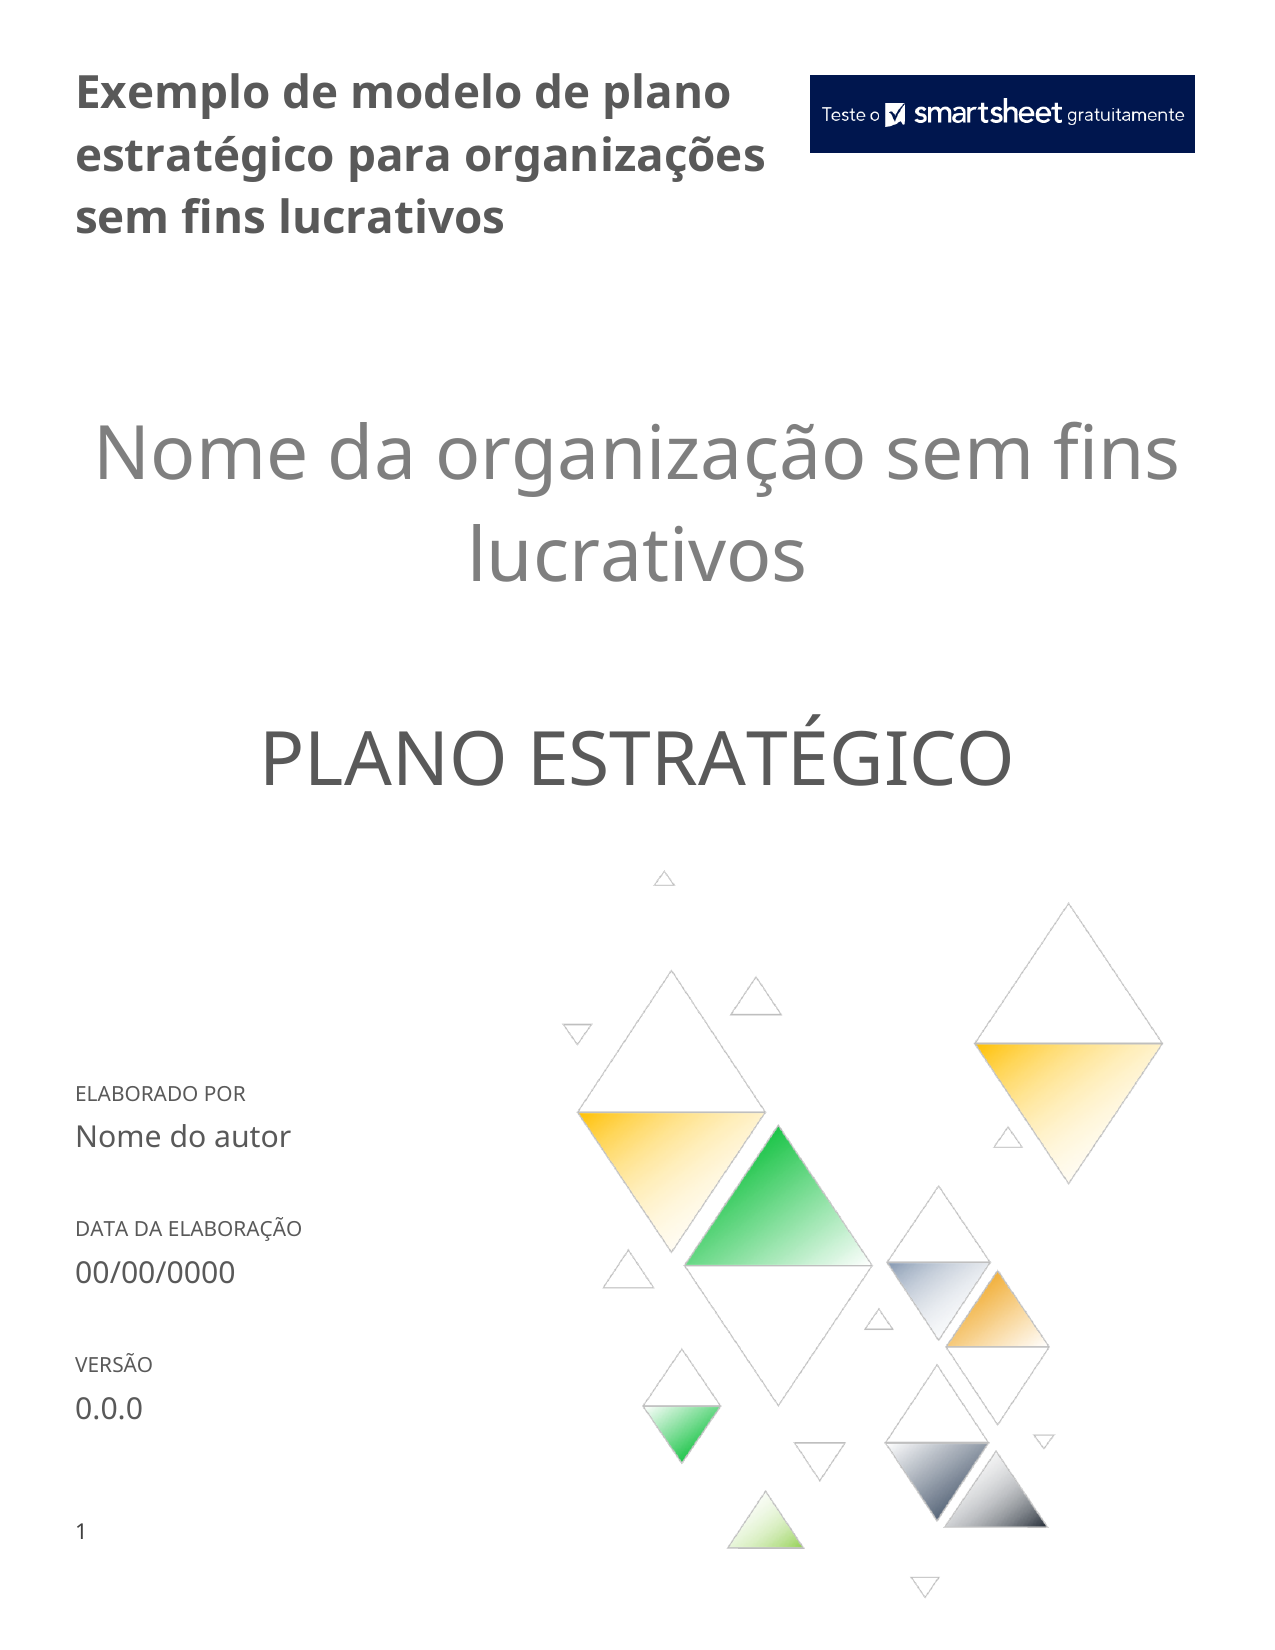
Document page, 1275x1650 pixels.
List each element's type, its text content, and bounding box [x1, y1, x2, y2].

text 00/00/0000 [75, 1251, 1200, 1292]
picture [561, 1292, 1164, 1350]
text DATA DA ELABORAÇÃO [75, 1214, 1200, 1243]
text Nome da organização sem fins lucrativos [75, 399, 1200, 603]
picture [561, 1157, 1164, 1214]
picture [561, 1428, 1164, 1599]
text 0.0.0 [75, 1387, 1200, 1428]
picture [810, 75, 1195, 153]
picture [561, 1378, 1164, 1387]
picture [561, 869, 1164, 1079]
picture [561, 1243, 1164, 1251]
text Versão [75, 1350, 1200, 1378]
text PLANO ESTRATÉGICO [75, 705, 1200, 807]
picture [561, 1107, 1164, 1115]
text ELABORADO POR [75, 1079, 1200, 1107]
text Exemplo de modelo de plano estratégico para organizações sem fins lucrativos [75, 60, 1200, 247]
text Nome do autor [75, 1115, 1200, 1157]
